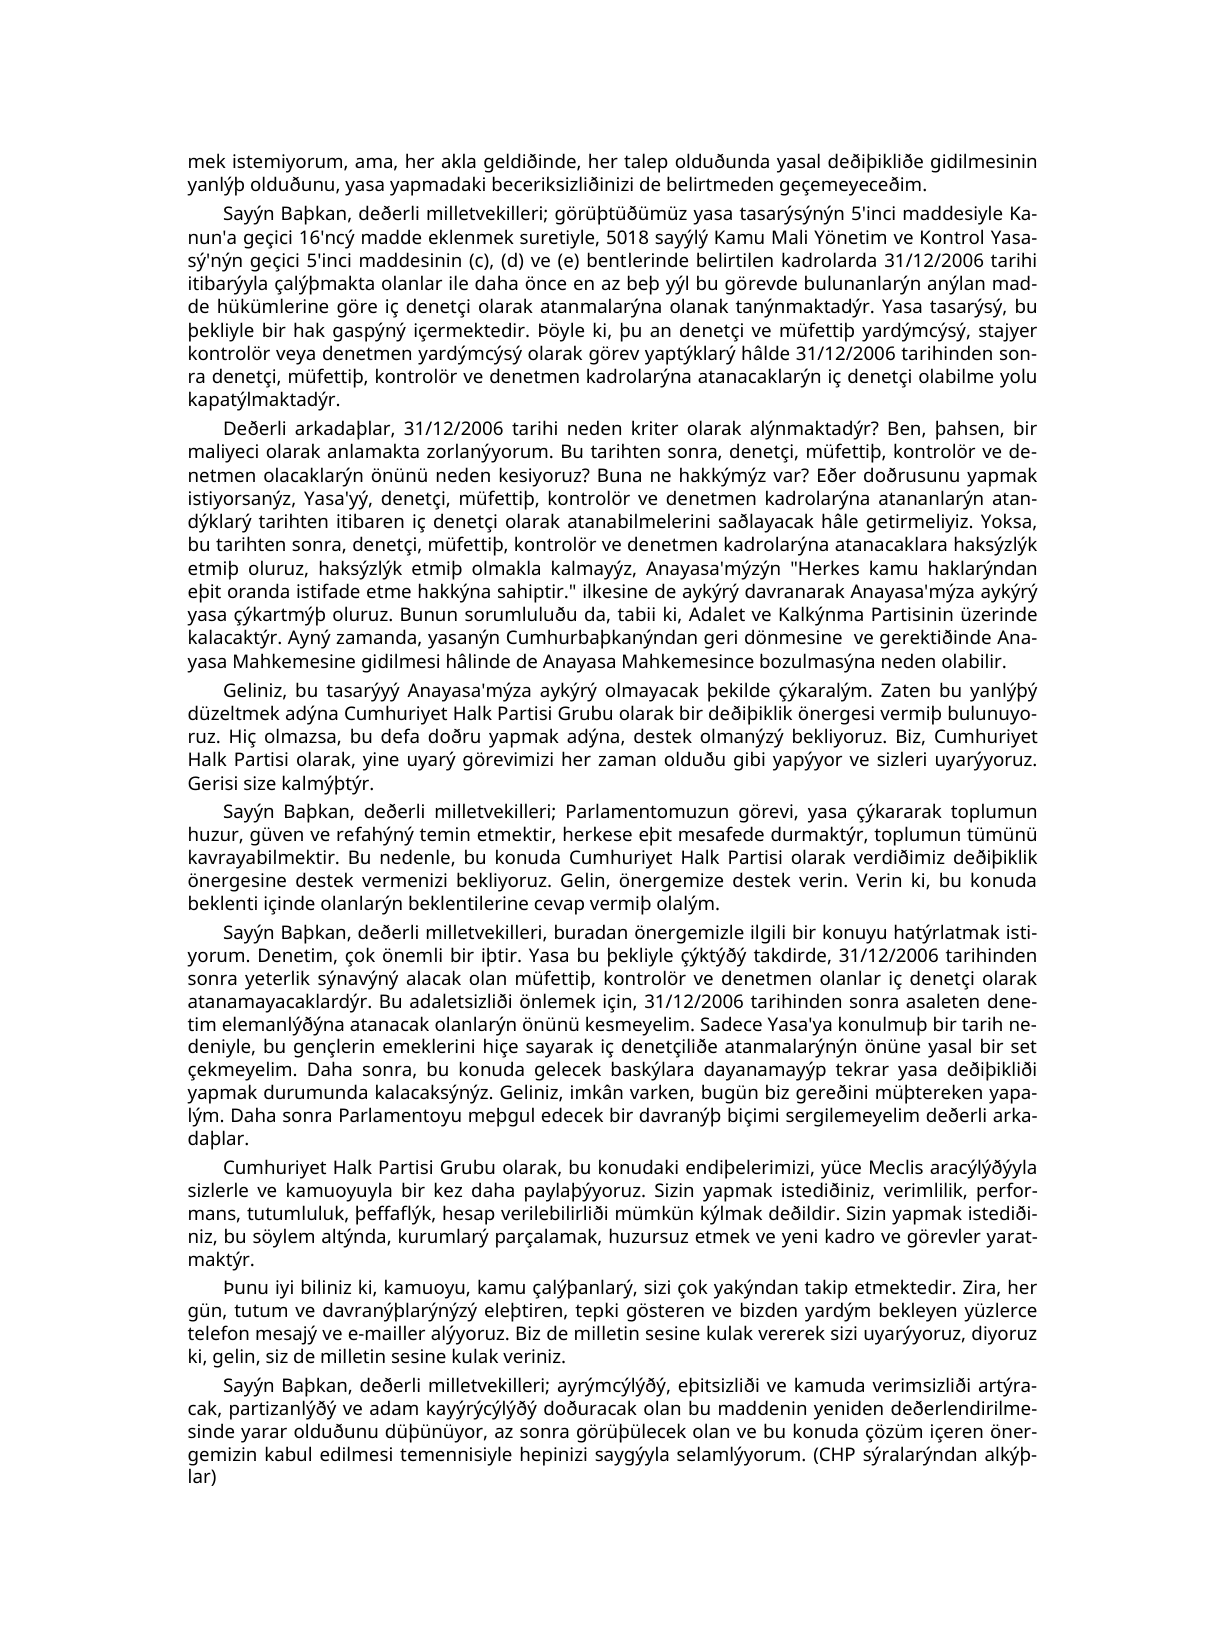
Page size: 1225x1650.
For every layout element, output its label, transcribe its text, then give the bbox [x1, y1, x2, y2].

text Sayýn Baþkan, deðerli milletvekilleri, buradan önergemizle ilgili bir konuyu hatýrlatmak istiyorum. Denetim, çok önemli bir iþtir. Yasa bu þekliyle çýktýðý takdirde, 31/12/2006 tarihinden sonra yeterlik sýnavýný alacak olan müfettiþ, kontrolör ve denetmen olanlar iç denetçi olarak atanamayacaklardýr. Bu adaletsizliði önlemek için, 31/12/2006 tarihinden sonra asaleten denetim elemanlýðýna atanacak olanlarýn önünü kesmeyelim. Sadece Yasa'ya konulmuþ bir tarih nedeniyle, bu gençlerin emeklerini hiçe sayarak iç denetçiliðe atanmalarýnýn önüne yasal bir set çekmeyelim. Daha sonra, bu konuda gelecek baskýlara dayanamayýp tekrar yasa deðiþikliði yapmak durumunda kalacaksýnýz. Geliniz, imkân varken, bugün biz gereðini müþtereken yapalým. Daha sonra Parlamentoyu meþgul edecek bir davranýþ biçimi sergilemeyelim deðerli arkadaþlar. [187, 921, 1037, 1150]
text Sayýn Baþkan, deðerli milletvekilleri; görüþtüðümüz yasa tasarýsýnýn 5'inci maddesiyle Kanun'a geçici 16'ncý madde eklenmek suretiyle, 5018 sayýlý Kamu Mali Yönetim ve Kontrol Yasasý'nýn geçici 5'inci maddesinin (c), (d) ve (e) bentlerinde belirtilen kadrolarda 31/12/2006 tarihi itibarýyla çalýþmakta olanlar ile daha önce en az beþ yýl bu görevde bulunanlarýn anýlan madde hükümlerine göre iç denetçi olarak atanmalarýna olanak tanýnmaktadýr. Yasa tasarýsý, bu þekliyle bir hak gaspýný içermektedir. Þöyle ki, þu an denetçi ve müfettiþ yardýmcýsý, stajyer kontrolör veya denetmen yardýmcýsý olarak görev yaptýklarý hâlde 31/12/2006 tarihinden sonra denetçi, müfettiþ, kontrolör ve denetmen kadrolarýna atanacaklarýn iç denetçi olabilme yolu kapatýlmaktadýr. [187, 202, 1037, 411]
text Deðerli arkadaþlar, 31/12/2006 tarihi neden kriter olarak alýnmaktadýr? Ben, þahsen, bir maliyeci olarak anlamakta zorlanýyorum. Bu tarihten sonra, denetçi, müfettiþ, kontrolör ve denetmen olacaklarýn önünü neden kesiyoruz? Buna ne hakkýmýz var? Eðer doðrusunu yapmak istiyorsanýz, Yasa'yý, denetçi, müfettiþ, kontrolör ve denetmen kadrolarýna atananlarýn atandýklarý tarihten itibaren iç denetçi olarak atanabilmelerini saðlayacak hâle getirmeliyiz. Yoksa, bu tarihten sonra, denetçi, müfettiþ, kontrolör ve denetmen kadrolarýna atanacaklara haksýzlýk etmiþ oluruz, haksýzlýk etmiþ olmakla kalmayýz, Anayasa'mýzýn "Herkes kamu haklarýndan eþit oranda istifade etme hakkýna sahiptir." ilkesine de aykýrý davranarak Anayasa'mýza aykýrý yasa çýkartmýþ oluruz. Bunun sorumluluðu da, tabii ki, Adalet ve Kalkýnma Partisinin üzerinde kalacaktýr. Ayný zamanda, yasanýn Cumhurbaþkanýndan geri dönmesine ve gerektiðinde Anayasa Mahkemesine gidilmesi hâlinde de Anayasa Mahkemesince bozulmasýna neden olabilir. [187, 417, 1037, 673]
text Þunu iyi biliniz ki, kamuoyu, kamu çalýþanlarý, sizi çok yakýndan takip etmektedir. Zira, her gün, tutum ve davranýþlarýnýzý eleþtiren, tepki gösteren ve bizden yardým bekleyen yüzlerce telefon mesajý ve e-mailler alýyoruz. Biz de milletin sesine kulak vererek sizi uyarýyoruz, diyoruz ki, gelin, siz de milletin sesine kulak veriniz. [187, 1276, 1037, 1368]
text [187, 150, 1037, 196]
text Cumhuriyet Halk Partisi Grubu olarak, bu konudaki endiþelerimizi, yüce Meclis aracýlýðýyla sizlerle ve kamuoyuyla bir kez daha paylaþýyoruz. Sizin yapmak istediðiniz, verimlilik, performans, tutumluluk, þeffaflýk, hesap verilebilirliði mümkün kýlmak deðildir. Sizin yapmak istediðiniz, bu söylem altýnda, kurumlarý parçalamak, huzursuz etmek ve yeni kadro ve görevler yaratmaktýr. [187, 1156, 1037, 1271]
text Geliniz, bu tasarýyý Anayasa'mýza aykýrý olmayacak þekilde çýkaralým. Zaten bu yanlýþý düzeltmek adýna Cumhuriyet Halk Partisi Grubu olarak bir deðiþiklik önergesi vermiþ bulunuyoruz. Hiç olmazsa, bu defa doðru yapmak adýna, destek olmanýzý bekliyoruz. Biz, Cumhuriyet Halk Partisi olarak, yine uyarý görevimizi her zaman olduðu gibi yapýyor ve sizleri uyarýyoruz. Gerisi size kalmýþtýr. [187, 678, 1037, 795]
text Sayýn Baþkan, deðerli milletvekilleri; Parlamentomuzun görevi, yasa çýkararak toplumun huzur, güven ve refahýný temin etmektir, herkese eþit mesafede durmaktýr, toplumun tümünü kavrayabilmektir. Bu nedenle, bu konuda Cumhuriyet Halk Partisi olarak verdiðimiz deðiþiklik önergesine destek vermenizi bekliyoruz. Gelin, önergemize destek verin. Verin ki, bu konuda beklenti içinde olanlarýn beklentilerine cevap vermiþ olalým. [187, 801, 1037, 915]
text Sayýn Baþkan, deðerli milletvekilleri; ayrýmcýlýðý, eþitsizliði ve kamuda verimsizliði artýracak, partizanlýðý ve adam kayýrýcýlýðý doðuracak olan bu maddenin yeniden deðerlendirilmesinde yarar olduðunu düþünüyor, az sonra görüþülecek olan ve bu konuda çözüm içeren önergemizin kabul edilmesi temennisiyle hepinizi saygýyla selamlýyorum. (CHP sýralarýndan alkýþlar) [187, 1374, 1037, 1488]
